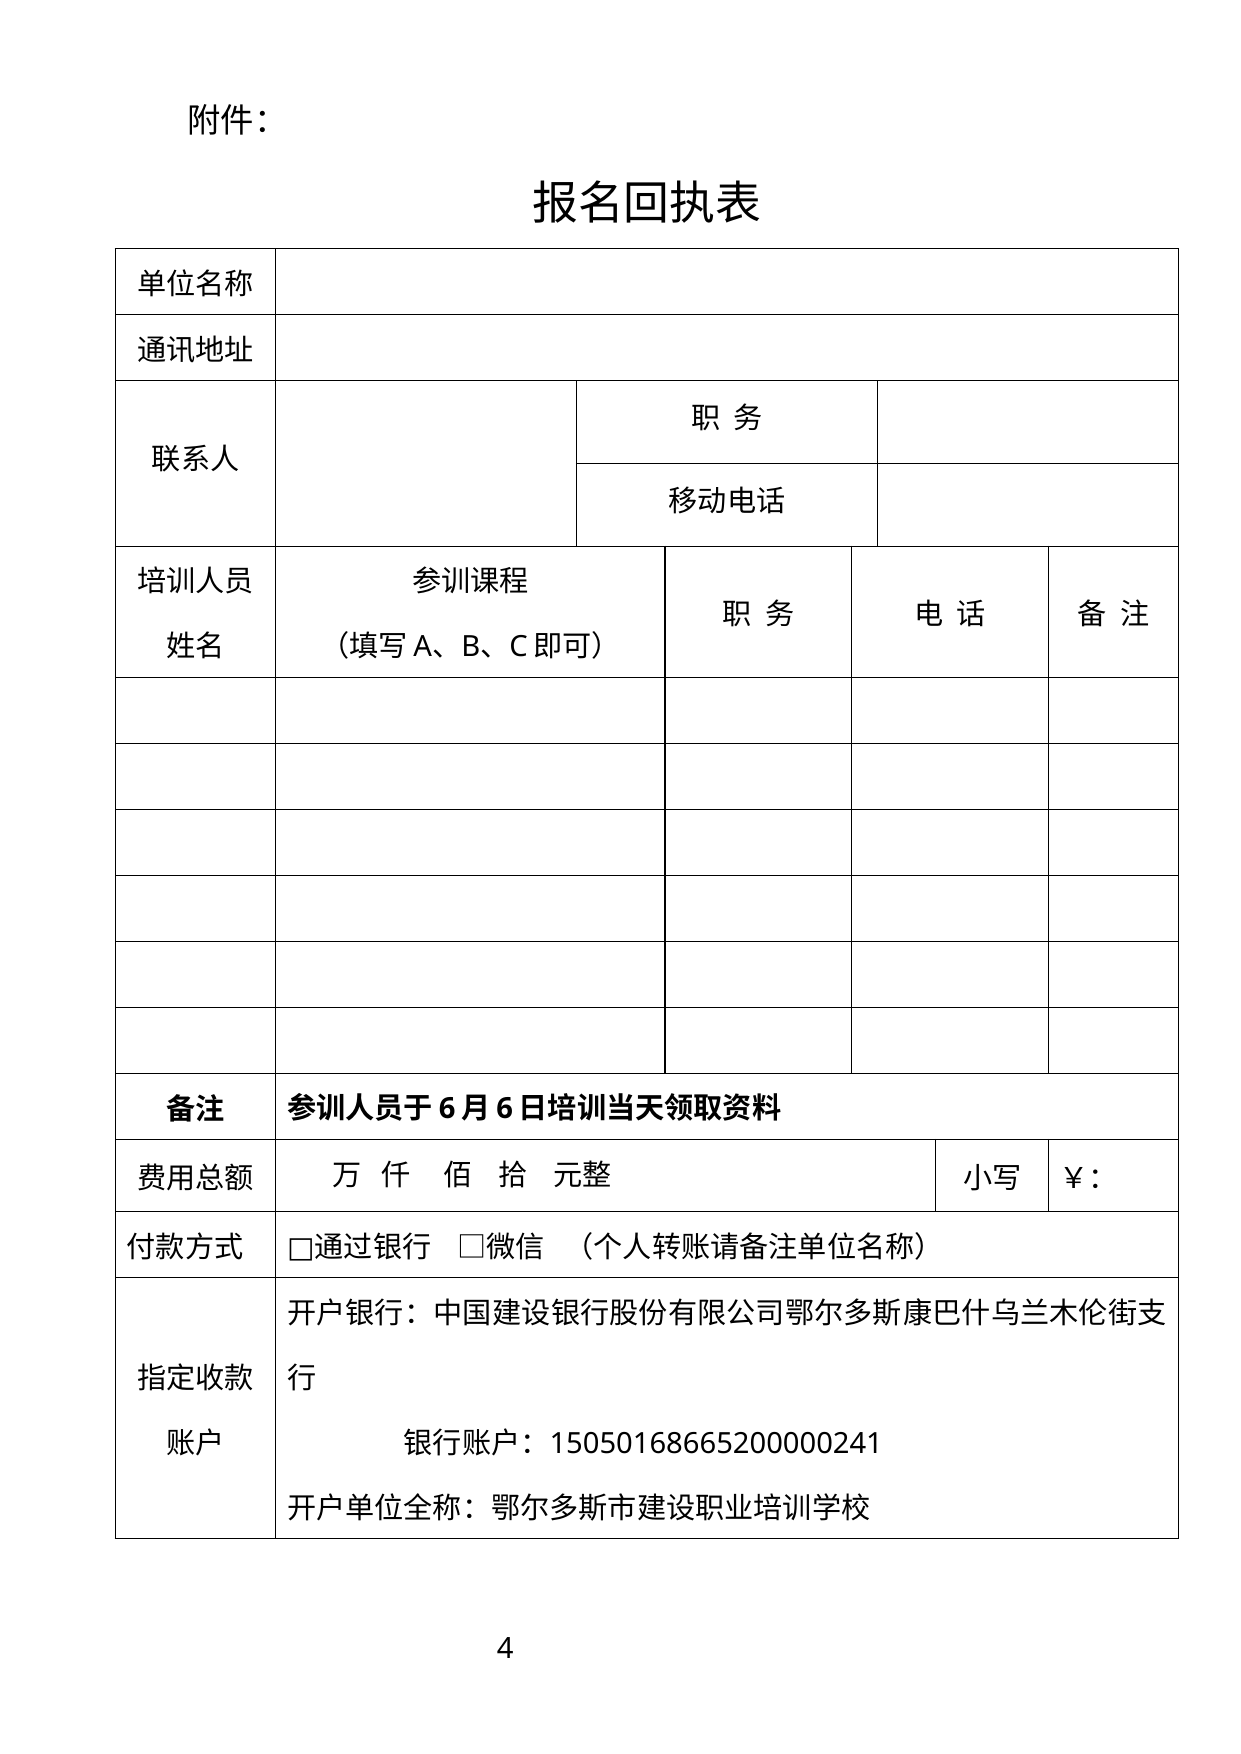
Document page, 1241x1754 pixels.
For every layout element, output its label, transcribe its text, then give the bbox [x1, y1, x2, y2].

table_cell 费用总额 [116, 1140, 275, 1211]
table_cell 备注 [116, 1074, 275, 1139]
table_cell 移动电话 [577, 464, 877, 546]
table_cell 开户银行：中国建设银行股份有限公司鄂尔多斯康巴什乌兰木伦街支行 银行账户：15050168665200000241 开户单位全称：鄂尔多斯市建设职业培训学校 [276, 1278, 1178, 1538]
table_cell 电 话 [852, 547, 1048, 677]
table_cell [276, 744, 664, 809]
table_cell 备 注 [1049, 547, 1178, 677]
table_cell [276, 315, 1178, 380]
table_cell 职 务 [577, 381, 877, 463]
table_cell [276, 810, 664, 875]
table_cell [116, 810, 275, 875]
text 报名回执表 [187, 151, 1106, 248]
table_cell [116, 678, 275, 743]
table_cell 职 务 [666, 547, 851, 677]
table_cell [666, 744, 851, 809]
table_cell [116, 876, 275, 941]
table_cell [666, 678, 851, 743]
table_cell [1049, 942, 1178, 1007]
table_cell [878, 464, 1178, 546]
table_cell [852, 810, 1048, 875]
table_cell 参训人员于6月6日培训当天领取资料 [276, 1074, 1178, 1139]
table_cell [276, 1008, 664, 1073]
table_cell [666, 942, 851, 1007]
table_cell [852, 744, 1048, 809]
table_cell 通讯地址 [116, 315, 275, 380]
table_cell [1049, 1008, 1178, 1073]
table_cell ￥： [1049, 1140, 1178, 1211]
table_cell [116, 1008, 275, 1073]
table_cell 付款方式 [116, 1212, 275, 1277]
table_cell [276, 876, 664, 941]
table_cell [666, 810, 851, 875]
table_cell [1049, 810, 1178, 875]
table_cell 参训课程 （填写A、B、C即可） [276, 547, 664, 677]
table_cell [276, 942, 664, 1007]
table_cell [276, 381, 576, 546]
table_cell [276, 678, 664, 743]
table_cell [116, 942, 275, 1007]
table_header 单位名称 [116, 249, 275, 314]
table_cell 指定收款账户 [116, 1278, 275, 1538]
table_cell [878, 381, 1178, 463]
table_cell [1049, 744, 1178, 809]
table_cell 培训人员姓名 [116, 547, 275, 677]
table_cell [666, 1008, 851, 1073]
text 附件： [187, 86, 1106, 151]
table_header [276, 249, 1178, 314]
table_cell [666, 876, 851, 941]
table_cell [852, 678, 1048, 743]
table_cell 小写 [936, 1140, 1048, 1211]
table_cell [116, 744, 275, 809]
table_cell [852, 1008, 1048, 1073]
table_cell [1049, 876, 1178, 941]
table_cell [852, 942, 1048, 1007]
table_cell □通过银行 □微信 （个人转账请备注单位名称） [276, 1212, 1178, 1277]
table_cell 联系人 [116, 381, 275, 546]
table_cell [852, 876, 1048, 941]
table_cell [1049, 678, 1178, 743]
table_cell 万 仟 佰 拾 元整 [276, 1140, 935, 1211]
